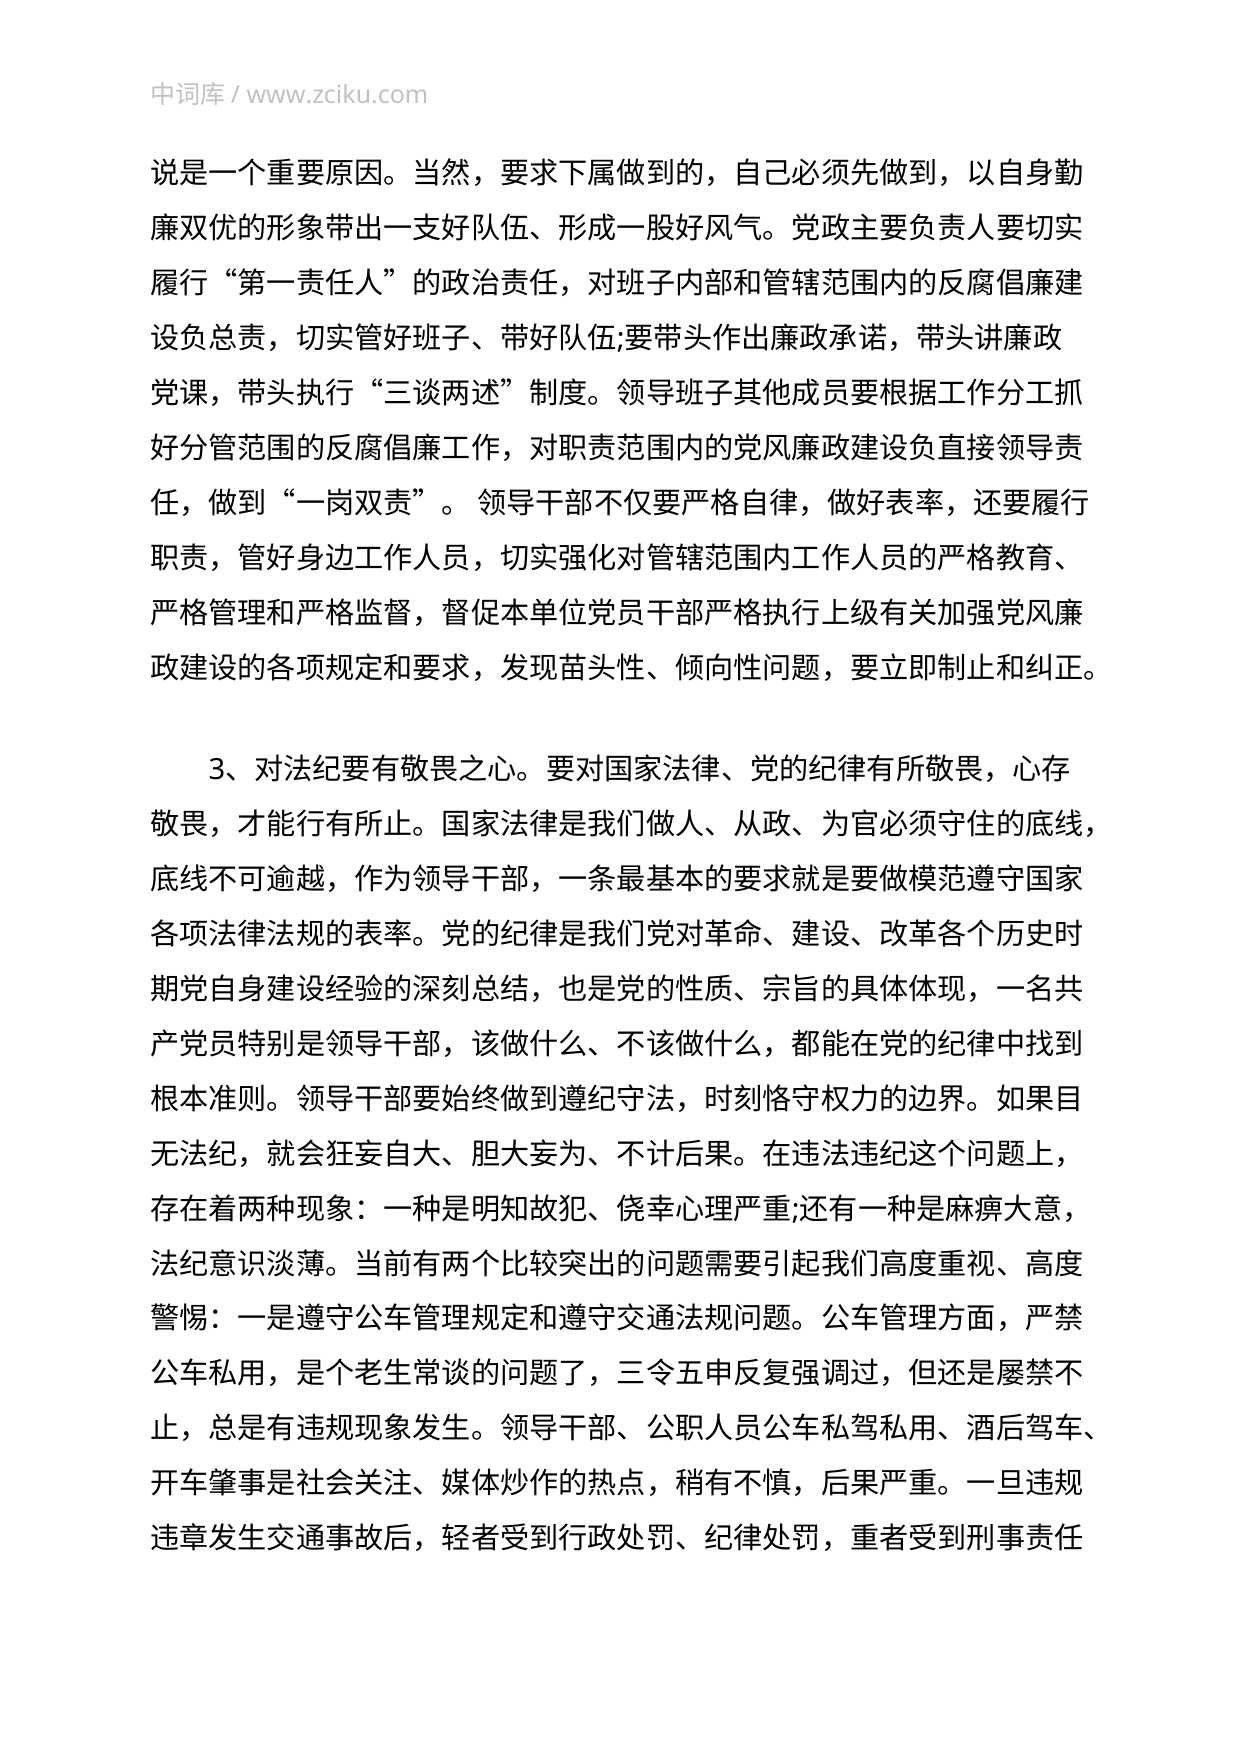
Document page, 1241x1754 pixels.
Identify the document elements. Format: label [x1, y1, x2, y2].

text [150, 746, 1090, 1557]
text [150, 150, 1090, 686]
